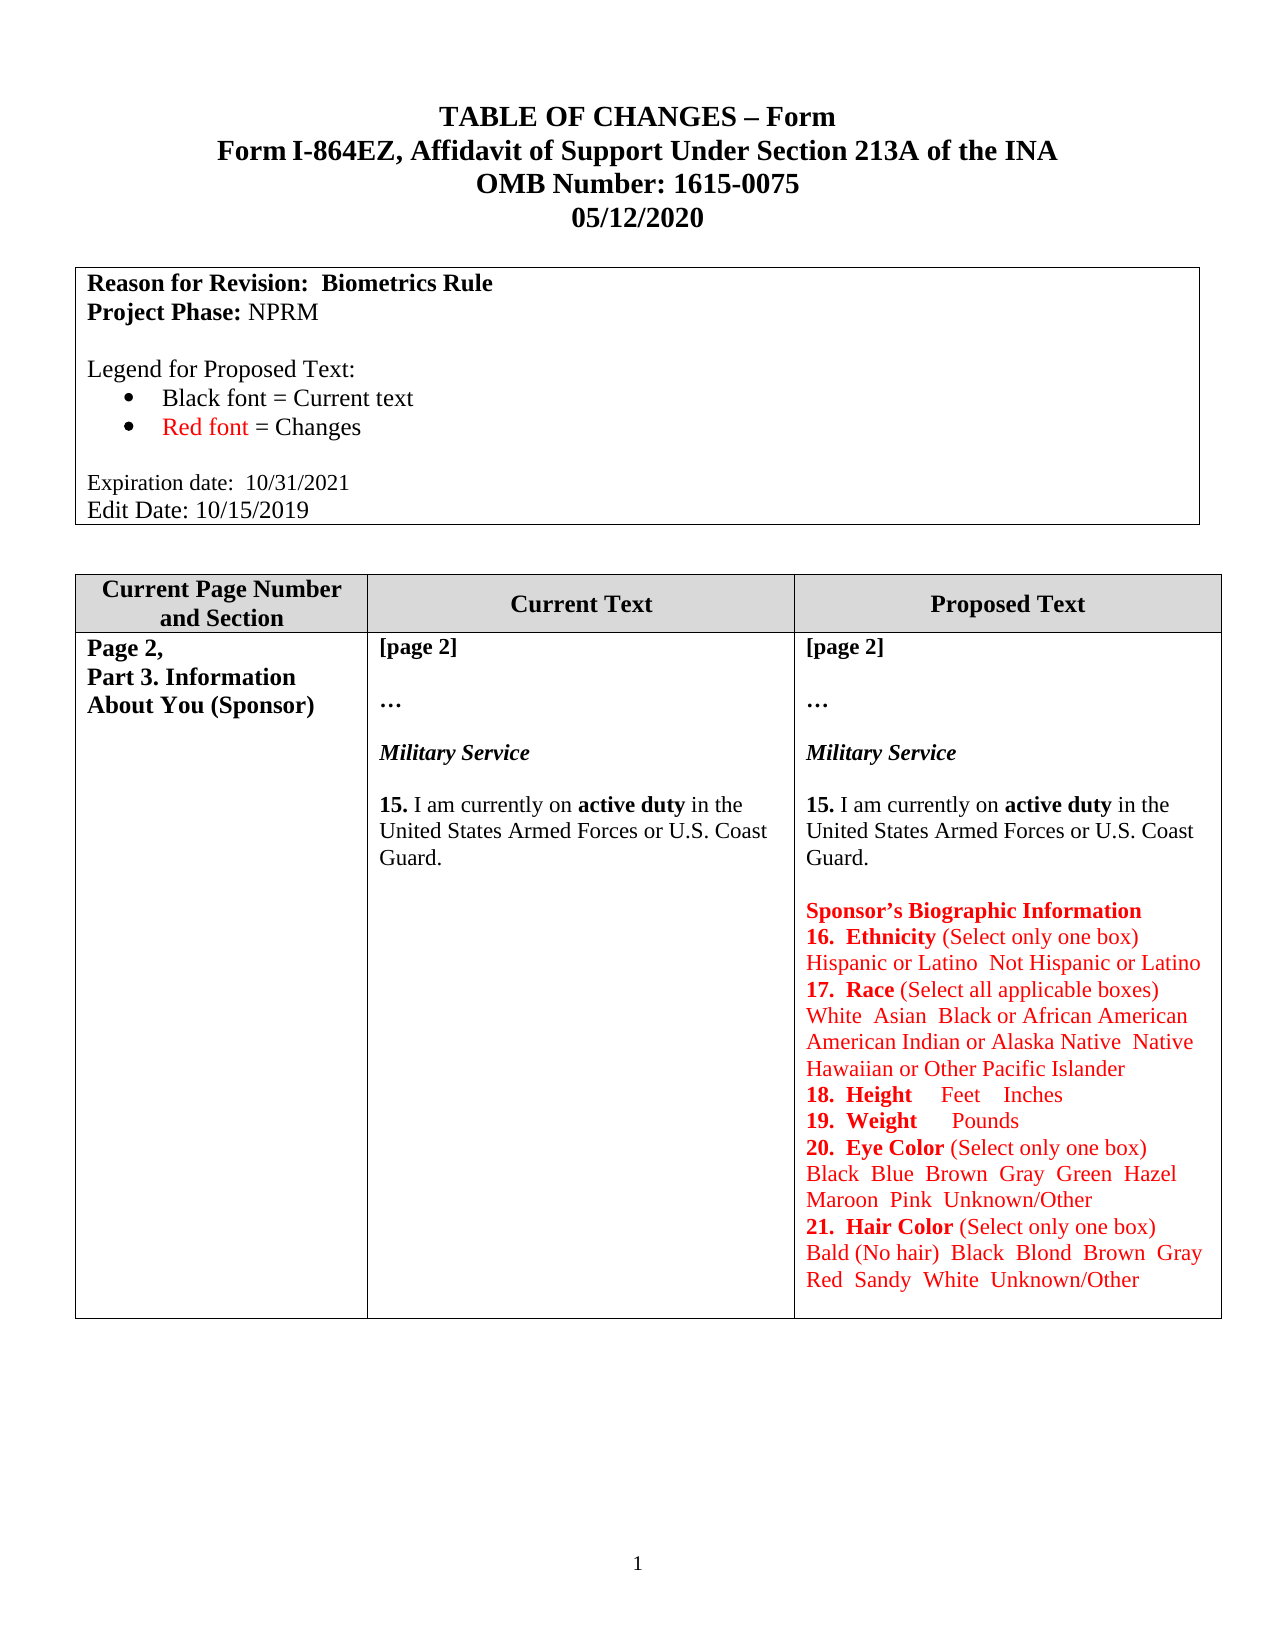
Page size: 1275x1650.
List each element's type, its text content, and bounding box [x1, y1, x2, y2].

table_cell [page 2] … Military Service 15. I am currently on active duty in the United States Armed Forces or U.S. Coast Guard. Sponsor’s Biographic Information 16. Ethnicity (Select only one box) Hispanic or Latino Not Hispanic or Latino 17. Race (Select all applicable boxes) White Asian Black or African American American Indian or Alaska Native Native Hawaiian or Other Pacific Islander 18. Height Feet Inches 19. Weight Pounds 20. Eye Color (Select only one box) Black Blue Brown Gray Green Hazel Maroon Pink Unknown/Other 21. Hair Color (Select only one box) Bald (No hair) Black Blond Brown Gray Red Sandy White Unknown/Other [795, 633, 1221, 1318]
table_cell [page 2] … Military Service 15. I am currently on active duty in the United States Armed Forces or U.S. Coast Guard. [368, 633, 794, 1318]
table_header Proposed Text [795, 575, 1221, 632]
table_header Current Text [368, 575, 794, 632]
text OMB Number: 1615-0075 [75, 166, 1200, 200]
text 05/12/2020 [75, 200, 1200, 233]
table_header Current Page Number and Section [76, 575, 367, 632]
table_cell Page 2, Part 3. Information About You (Sponsor) [76, 633, 367, 1318]
table_header Reason for Revision: Biometrics Rule Project Phase: NPRM Legend for Proposed Text: Black font = Current text Red font = Changes Expiration date: 10/31/2021 Edit Date: 10/15/2019 [76, 268, 1199, 524]
text TABLE OF CHANGES – Form [75, 99, 1200, 133]
text Form I-864EZ, Affidavit of Support Under Section 213A of the INA [75, 133, 1200, 166]
